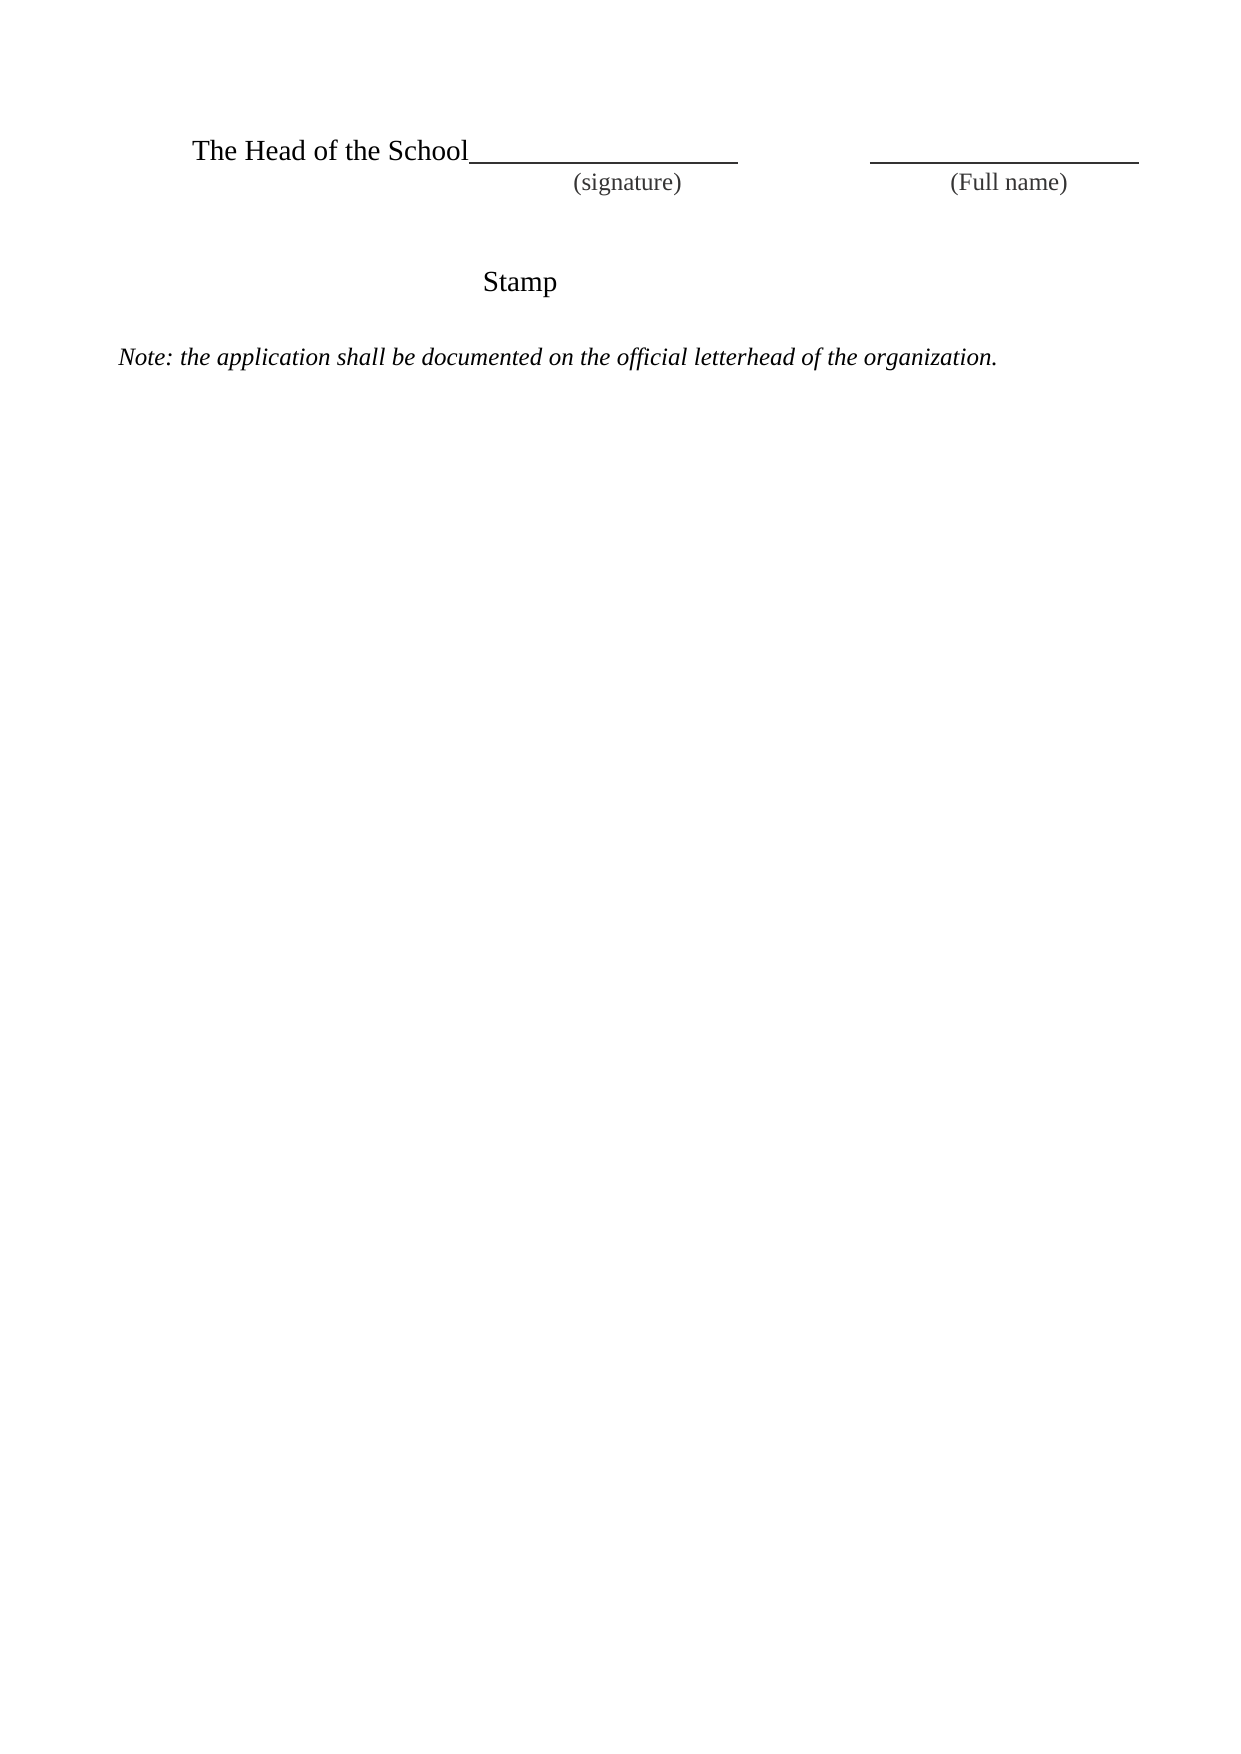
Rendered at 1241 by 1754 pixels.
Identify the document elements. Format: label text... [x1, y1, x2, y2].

text (signature) (Full name) [573, 167, 1163, 196]
text Note: the application shall be documented on the official letterhead of the organization. [118, 342, 1163, 370]
text The Head of the School [192, 134, 1163, 167]
text Stamp [481, 264, 559, 298]
